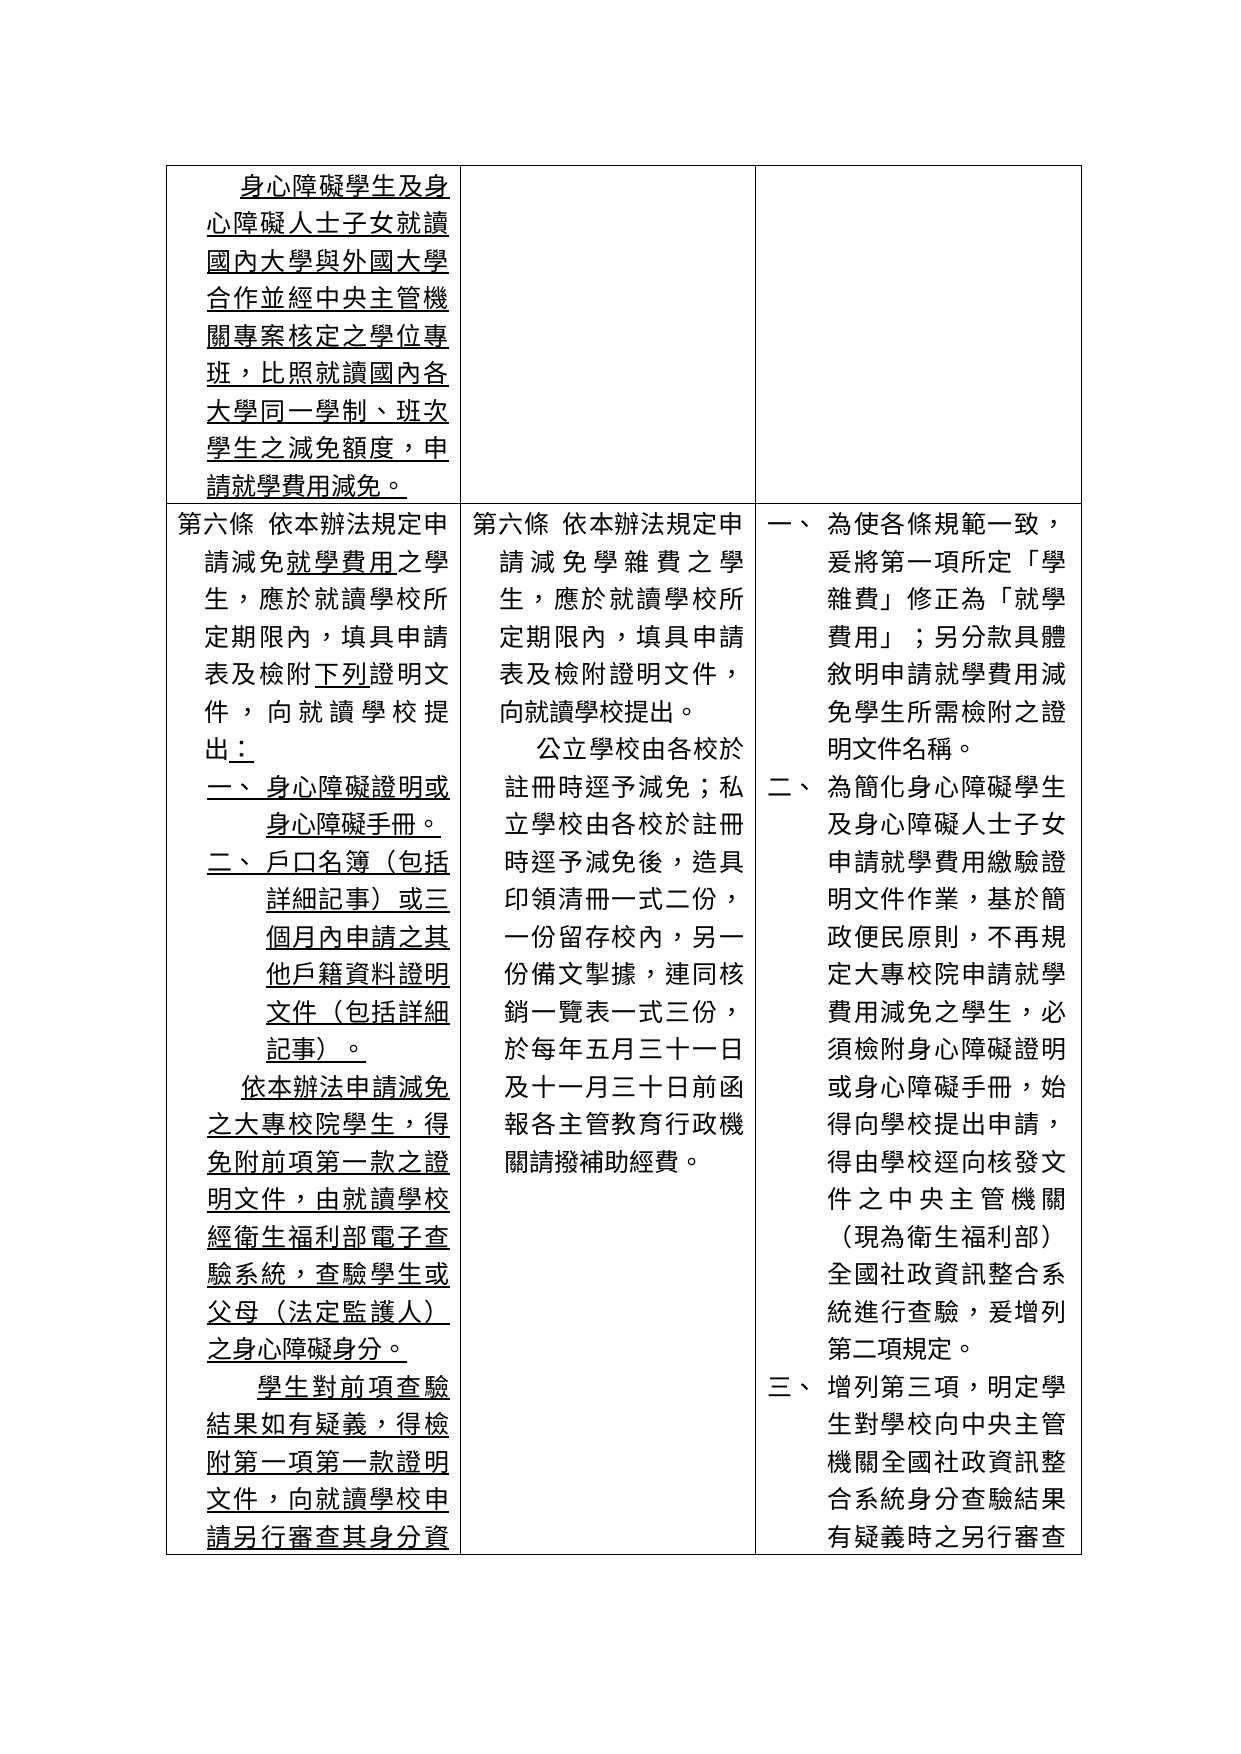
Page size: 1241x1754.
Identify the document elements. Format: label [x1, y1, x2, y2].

table_cell [167, 504, 460, 1554]
table_cell [167, 166, 460, 503]
table_cell [461, 504, 755, 1554]
table_cell [461, 166, 755, 503]
table_cell [756, 504, 1081, 1554]
table_cell [756, 166, 1081, 503]
